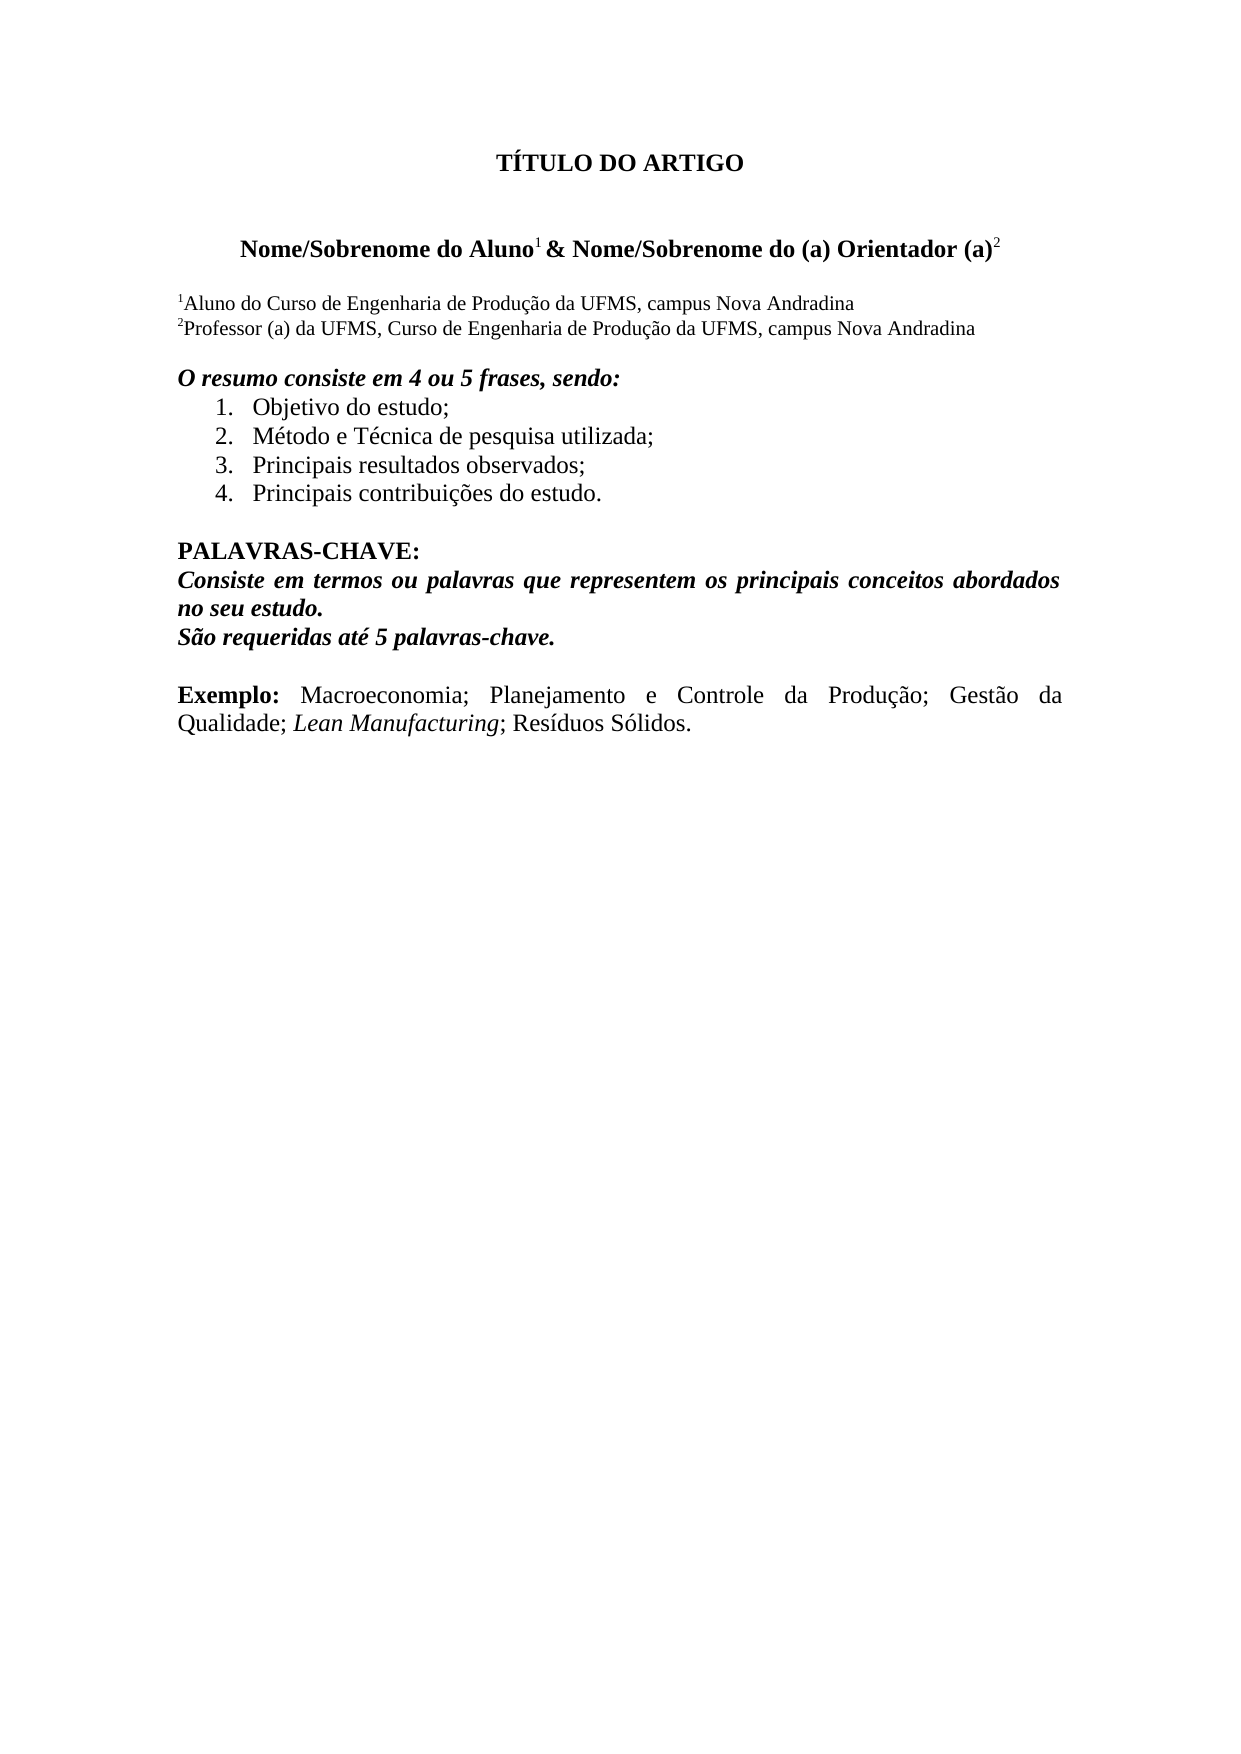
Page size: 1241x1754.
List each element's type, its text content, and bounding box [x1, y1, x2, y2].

text Exemplo: Macroeconomia; Planejamento e Controle da Produção; Gestão da Qualidade; Lean Manufacturing; Resíduos Sólidos. [177, 680, 1063, 737]
list Principais resultados observados; [215, 450, 1063, 478]
text O resumo consiste em 4 ou 5 frases, sendo: [177, 363, 1063, 392]
text 2Professor (a) da UFMS, Curso de Engenharia de Produção da UFMS, campus Nova Andradina [177, 315, 1063, 339]
text TÍTULO DO ARTIGO [177, 148, 1063, 176]
text 1Aluno do Curso de Engenharia de Produção da UFMS, campus Nova Andradina [177, 291, 1063, 315]
text Consiste em termos ou palavras que representem os principais conceitos abordados no seu estudo. [177, 565, 1063, 622]
list Objetivo do estudo; [215, 392, 1063, 421]
list Método e Técnica de pesquisa utilizada; [215, 421, 1063, 450]
text PALAVRAS-CHAVE: [177, 536, 1063, 565]
list Principais contribuições do estudo. [215, 478, 1063, 507]
text Nome/Sobrenome do Aluno1 & Nome/Sobrenome do (a) Orientador (a)2 [177, 234, 1063, 263]
text São requeridas até 5 palavras-chave. [177, 622, 1063, 651]
